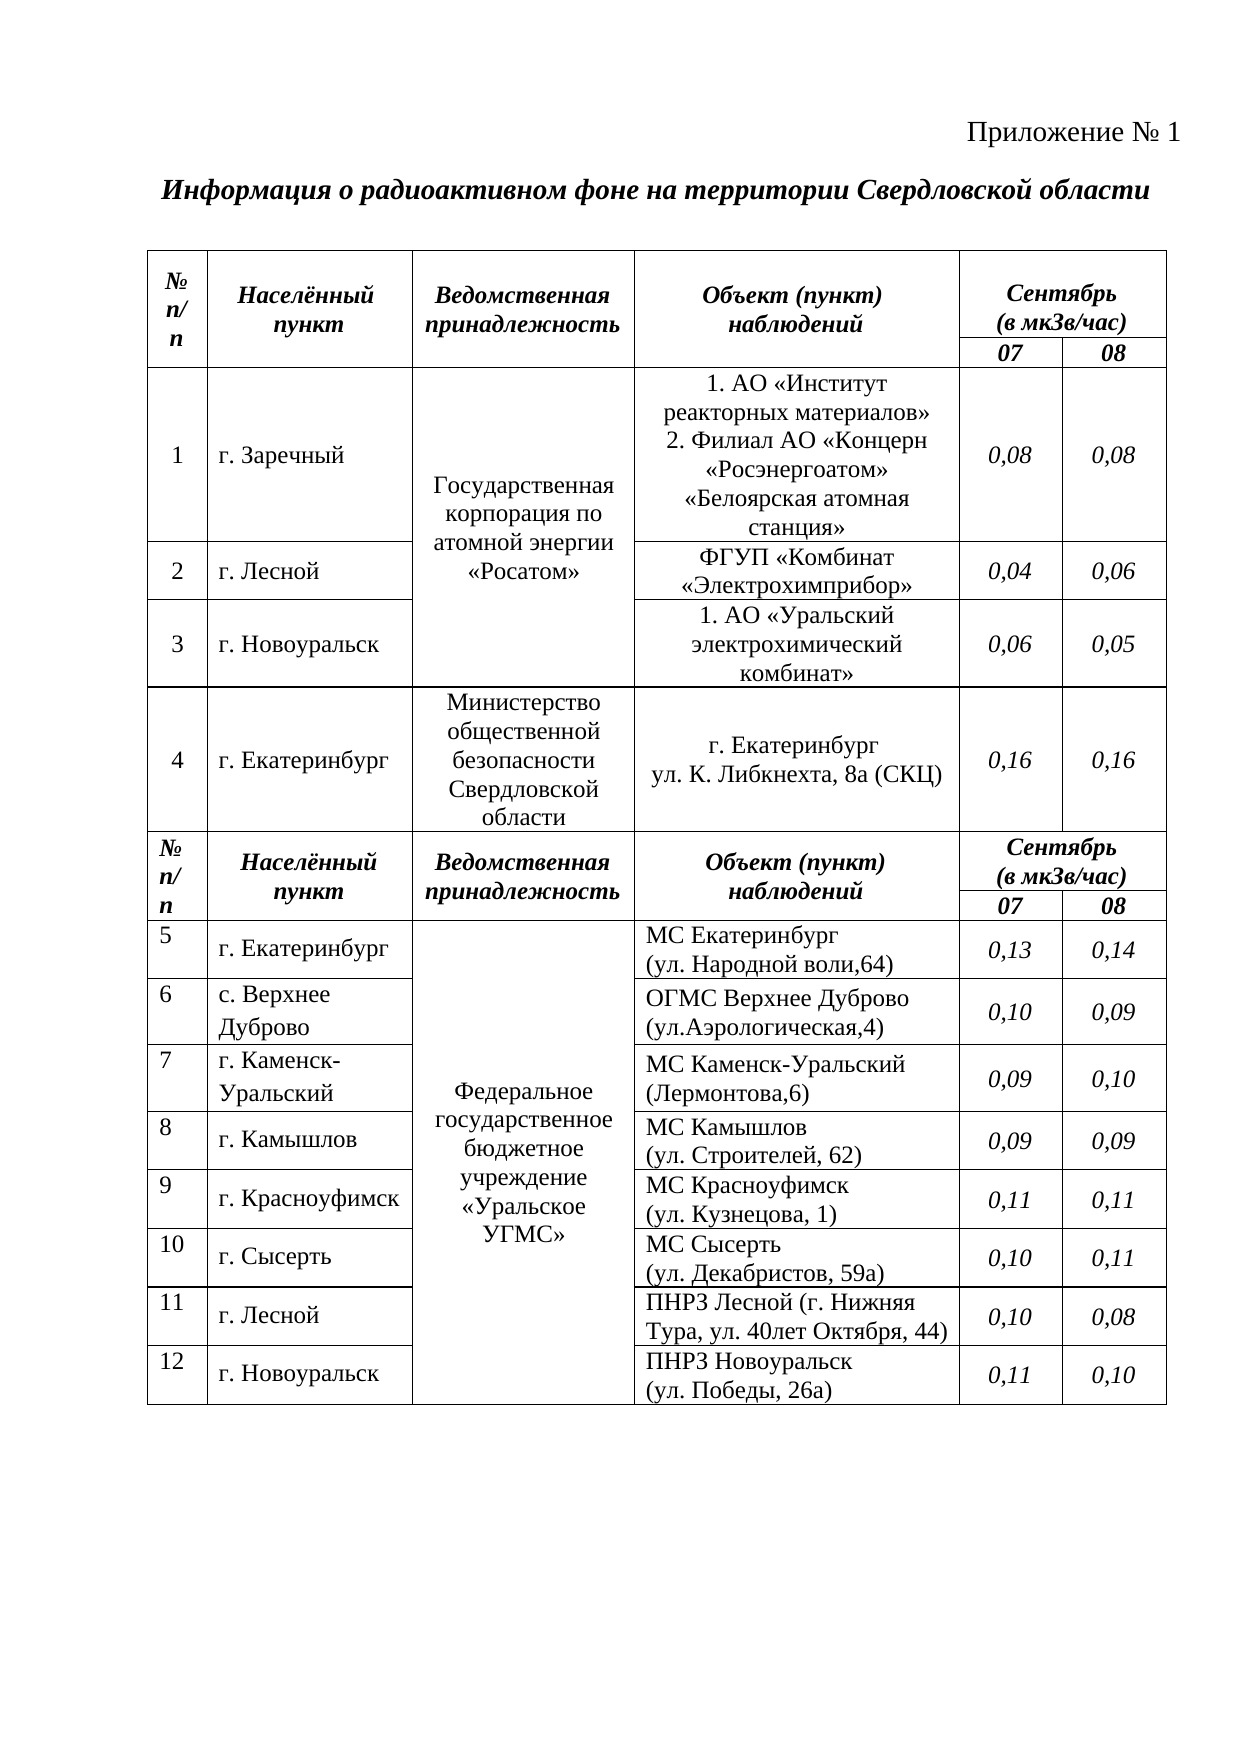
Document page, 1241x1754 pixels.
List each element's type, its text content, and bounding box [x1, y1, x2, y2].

table_cell 0,09 [960, 1045, 1062, 1111]
table_cell МС Сысерть (ул. Декабристов, 59а) [635, 1229, 959, 1286]
table_cell 7 [148, 1045, 207, 1111]
table_cell г. Екатеринбург [208, 921, 412, 978]
table_cell г. Сысерть [208, 1229, 412, 1286]
table_cell 1. АО «Уральский электрохимический комбинат» [635, 600, 959, 686]
table_cell Сентябрь (в мкЗв/час) [960, 832, 1166, 890]
table_cell 0,06 [1063, 542, 1166, 599]
table_header Населённый пункт [208, 251, 412, 367]
text Информация о радиоактивном фоне на территории Свердловской области [133, 172, 1181, 206]
table_cell 0,11 [1063, 1229, 1166, 1286]
table_cell г. Екатеринбург ул. К. Либкнехта, 8а (СКЦ) [635, 688, 959, 831]
table_cell 0,06 [960, 600, 1062, 686]
table_cell г. Камышлов [208, 1112, 412, 1169]
table_cell г. Новоуральск [208, 600, 412, 686]
table_cell 0,14 [1063, 921, 1166, 978]
table_cell 0,10 [1063, 1346, 1166, 1403]
table_cell с. Верхнее Дуброво [208, 979, 412, 1044]
table_cell 0,10 [960, 1229, 1062, 1286]
table_cell МС Каменск-Уральский (Лермонтова,6) [635, 1045, 959, 1111]
table_cell 07 [960, 338, 1062, 367]
table_cell 1. АО «Институт реакторных материалов» 2. Филиал АО «Концерн «Росэнергоатом» «Белоярская атомная станция» [635, 368, 959, 541]
table_cell ОГМС Верхнее Дуброво (ул.Аэрологическая,4) [635, 979, 959, 1044]
table_cell г. Новоуральск [208, 1346, 412, 1403]
table_cell 0,08 [1063, 368, 1166, 541]
table_cell 07 [960, 891, 1062, 919]
table_cell Государственная корпорация по атомной энергии «Росатом» [413, 368, 634, 686]
table_cell 0,08 [1063, 1288, 1166, 1345]
table_cell Населённый пункт [208, 832, 412, 919]
table_cell ПНРЗ Новоуральск (ул. Победы, 26а) [635, 1346, 959, 1403]
table_cell г. Каменск-Уральский [208, 1045, 412, 1111]
table_cell 08 [1063, 891, 1166, 919]
table_cell 0,16 [960, 688, 1062, 831]
table_cell 0,04 [960, 542, 1062, 599]
table_cell г. Красноуфимск [208, 1170, 412, 1228]
table_cell 3 [148, 600, 207, 686]
table_cell ПНРЗ Лесной (г. Нижняя Тура, ул. 40лет Октября, 44) [635, 1288, 959, 1345]
table_cell МС Красноуфимск (ул. Кузнецова, 1) [635, 1170, 959, 1228]
table_cell 6 [148, 979, 207, 1044]
table_cell 9 [148, 1170, 207, 1228]
table_cell Министерство общественной безопасности Свердловской области [413, 688, 634, 831]
table_cell 5 [148, 921, 207, 978]
table_cell Объект (пункт) наблюдений [635, 832, 959, 919]
table_cell 1 [148, 368, 207, 541]
table_cell г. Лесной [208, 542, 412, 599]
table_cell 0,08 [960, 368, 1062, 541]
table_cell 11 [148, 1288, 207, 1345]
table_cell 0,13 [960, 921, 1062, 978]
table_cell 2 [148, 542, 207, 599]
table_cell 0,09 [960, 1112, 1062, 1169]
table_cell 0,11 [960, 1170, 1062, 1228]
table_cell 0,11 [960, 1346, 1062, 1403]
table_cell 0,10 [1063, 1045, 1166, 1111]
table_cell МС Камышлов (ул. Строителей, 62) [635, 1112, 959, 1169]
table_cell 8 [148, 1112, 207, 1169]
table_cell 0,11 [1063, 1170, 1166, 1228]
table_cell 12 [148, 1346, 207, 1403]
table_cell 4 [148, 688, 207, 831]
table_cell 0,10 [960, 979, 1062, 1044]
table_cell 0,10 [960, 1288, 1062, 1345]
table_header Ведомственная принадлежность [413, 251, 634, 367]
table_header Объект (пункт) наблюдений [635, 251, 959, 367]
table_cell 0,05 [1063, 600, 1166, 686]
table_cell г. Лесной [208, 1288, 412, 1345]
table_header Сентябрь (в мкЗв/час) [960, 251, 1166, 337]
table_cell г. Екатеринбург [208, 688, 412, 831]
table_cell Ведомственная принадлежность [413, 832, 634, 919]
table_cell 0,09 [1063, 979, 1166, 1044]
table_cell Федеральное государственное бюджетное учреждение «Уральское УГМС» [413, 921, 634, 1403]
table_cell 10 [148, 1229, 207, 1286]
table_cell 0,16 [1063, 688, 1166, 831]
table_cell № п/п [148, 832, 207, 919]
text Приложение № 1 [133, 114, 1181, 147]
table_cell ФГУП «Комбинат «Электрохимприбор» [635, 542, 959, 599]
table_cell МС Екатеринбург (ул. Народной воли,64) [635, 921, 959, 978]
table_cell 0,09 [1063, 1112, 1166, 1169]
table_cell г. Заречный [208, 368, 412, 541]
table_cell 08 [1063, 338, 1166, 367]
table_header № п/п [148, 251, 207, 367]
